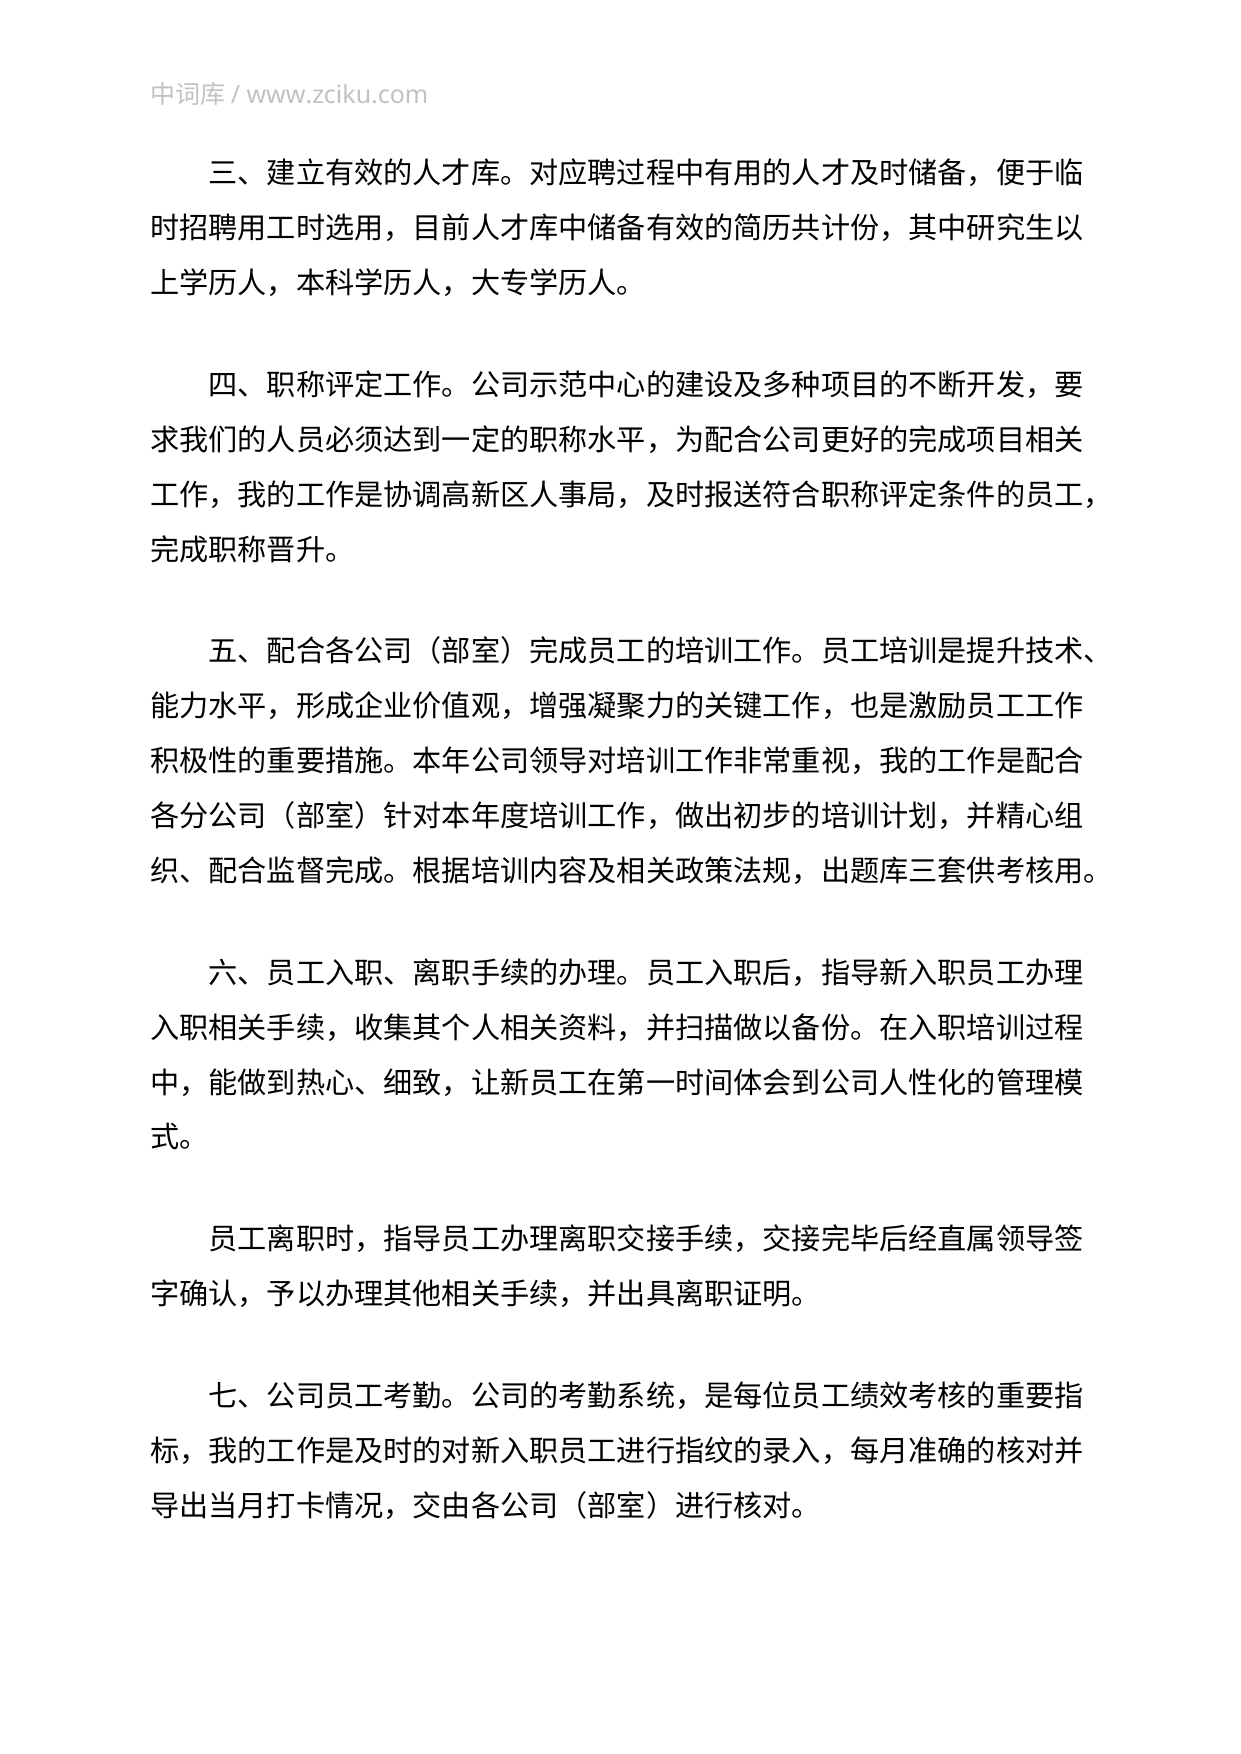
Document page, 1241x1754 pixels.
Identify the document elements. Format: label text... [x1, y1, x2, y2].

text 四、职称评定工作。公司示范中心的建设及多种项目的不断开发，要求我们的人员必须达到一定的职称水平，为配合公司更好的完成项目相关工作，我的工作是协调高新区人事局，及时报送符合职称评定条件的员工，完成职称晋升。 [150, 362, 1090, 568]
text 七、公司员工考勤。公司的考勤系统，是每位员工绩效考核的重要指标，我的工作是及时的对新入职员工进行指纹的录入，每月准确的核对并导出当月打卡情况，交由各公司（部室）进行核对。 [150, 1372, 1090, 1524]
text 六、员工入职、离职手续的办理。员工入职后，指导新入职员工办理入职相关手续，收集其个人相关资料，并扫描做以备份。在入职培训过程中，能做到热心、细致，让新员工在第一时间体会到公司人性化的管理模式。 [150, 949, 1090, 1156]
text 三、建立有效的人才库。对应聘过程中有用的人才及时储备，便于临时招聘用工时选用，目前人才库中储备有效的简历共计份，其中研究生以上学历人，本科学历人，大专学历人。 [150, 150, 1090, 302]
text 五、配合各公司（部室）完成员工的培训工作。员工培训是提升技术、能力水平，形成企业价值观，增强凝聚力的关键工作，也是激励员工工作积极性的重要措施。本年公司领导对培训工作非常重视，我的工作是配合各分公司（部室）针对本年度培训工作，做出初步的培训计划，并精心组织、配合监督完成。根据培训内容及相关政策法规，出题库三套供考核用。 [150, 628, 1090, 890]
text 员工离职时，指导员工办理离职交接手续，交接完毕后经直属领导签字确认，予以办理其他相关手续，并出具离职证明。 [150, 1216, 1090, 1313]
